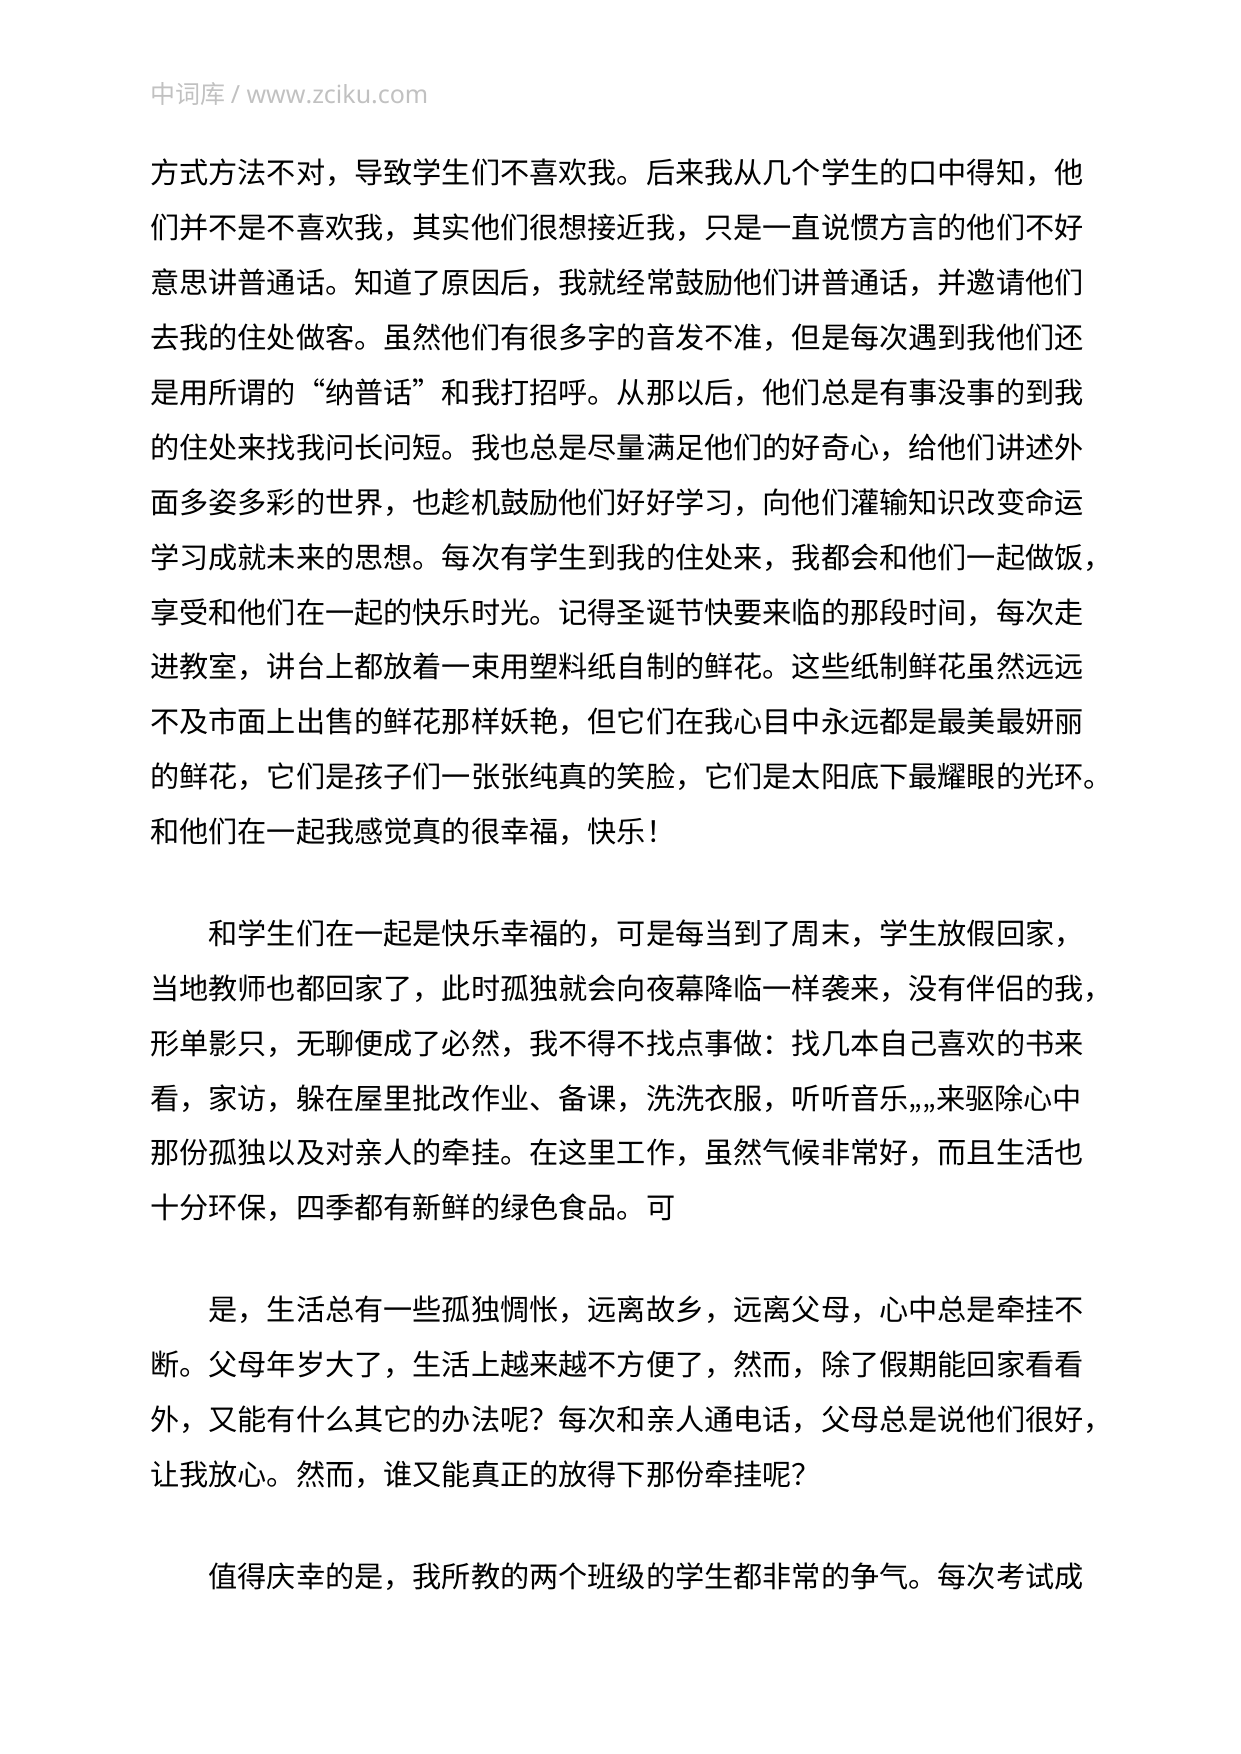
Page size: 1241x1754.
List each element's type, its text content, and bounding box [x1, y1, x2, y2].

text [150, 150, 1090, 851]
text 和学生们在一起是快乐幸福的，可是每当到了周末，学生放假回家，当地教师也都回家了，此时孤独就会向夜幕降临一样袭来，没有伴侣的我，形单影只，无聊便成了必然，我不得不找点事做：找几本自己喜欢的书来看，家访，躲在屋里批改作业、备课，洗洗衣服，听听音乐„„来驱除心中那份孤独以及对亲人的牵挂。在这里工作，虽然气候非常好，而且生活也十分环保，四季都有新鲜的绿色食品。可 [150, 911, 1090, 1227]
text 是，生活总有一些孤独惆怅，远离故乡，远离父母，心中总是牵挂不断。父母年岁大了，生活上越来越不方便了，然而，除了假期能回家看看外，又能有什么其它的办法呢？每次和亲人通电话，父母总是说他们很好，让我放心。然而，谁又能真正的放得下那份牵挂呢？ [150, 1287, 1090, 1494]
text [150, 1553, 1090, 1596]
